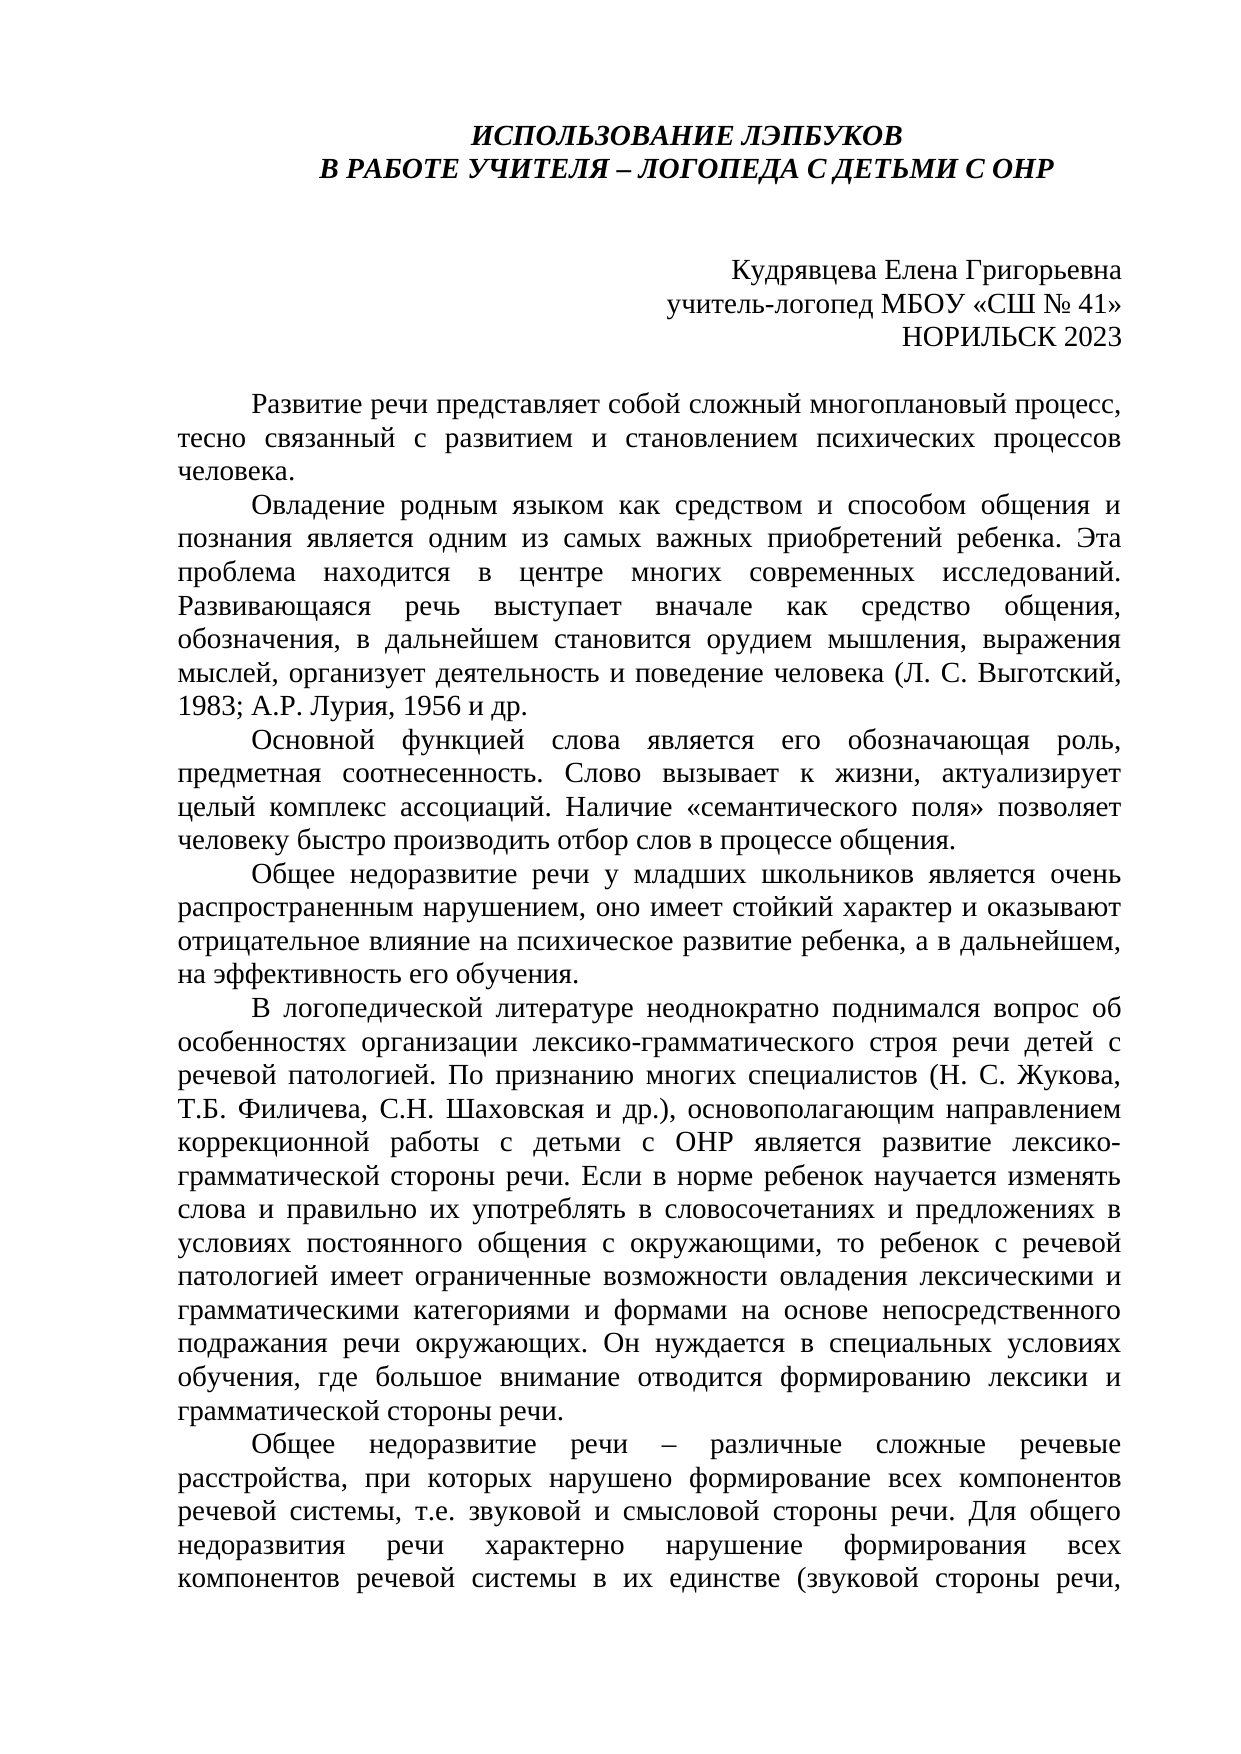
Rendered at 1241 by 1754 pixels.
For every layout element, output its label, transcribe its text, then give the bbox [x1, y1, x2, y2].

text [177, 1426, 1122, 1594]
text Общее недоразвитие речи у младших школьников является очень распространенным нарушением, оно имеет стойкий характер и оказывают отрицательное влияние на психическое развитие ребенка, а в дальнейшем, на эффективность его обучения. [177, 856, 1122, 990]
text учитель-логопед МБОУ «СШ № 41» [177, 286, 1122, 319]
text В логопедической литературе неоднократно поднимался вопрос об особенностях организации лексико-грамматического строя речи детей с речевой патологией. По признанию многих специалистов (Н. С. Жукова, Т.Б. Филичева, С.Н. Шаховская и др.), основополагающим направлением коррекционной работы с детьми с ОНР является развитие лексико-грамматической стороны речи. Если в норме ребенок научается изменять слова и правильно их употреблять в словосочетаниях и предложениях в условиях постоянного общения с окружающими, то ребенок с речевой патологией имеет ограниченные возможности овладения лексическими и грамматическими категориями и формами на основе непосредственного подражания речи окружающих. Он нуждается в специальных условиях обучения, где большое внимание отводится формированию лексики и грамматической стороны речи. [177, 990, 1122, 1426]
text ИСПОЛЬЗОВАНИЕ ЛЭПБУКОВ [177, 118, 1122, 152]
text НОРИЛЬСК 2023 [177, 319, 1122, 353]
text Развитие речи представляет собой сложный многоплановый процесс, тесно связанный с развитием и становлением психических процессов человека. [177, 386, 1122, 487]
text В РАБОТЕ УЧИТЕЛЯ – ЛОГОПЕДА С ДЕТЬМИ С ОНР [177, 152, 1122, 185]
text Овладение родным языком как средством и способом общения и познания является одним из самых важных приобретений ребенка. Эта проблема находится в центре многих современных исследований. Развивающаяся речь выступает вначале как средство общения, обозначения, в дальнейшем становится орудием мышления, выражения мыслей, организует деятельность и поведение человека (Л. С. Выготский, 1983; А.Р. Лурия, 1956 и др. [177, 487, 1122, 722]
text Кудрявцева Елена Григорьевна [177, 252, 1122, 286]
text Основной функцией слова является его обозначающая роль, предметная соотнесенность. Слово вызывает к жизни, актуализирует целый комплекс ассоциаций. Наличие «семантического поля» позволяет человеку быстро производить отбор слов в процессе общения. [177, 722, 1122, 856]
